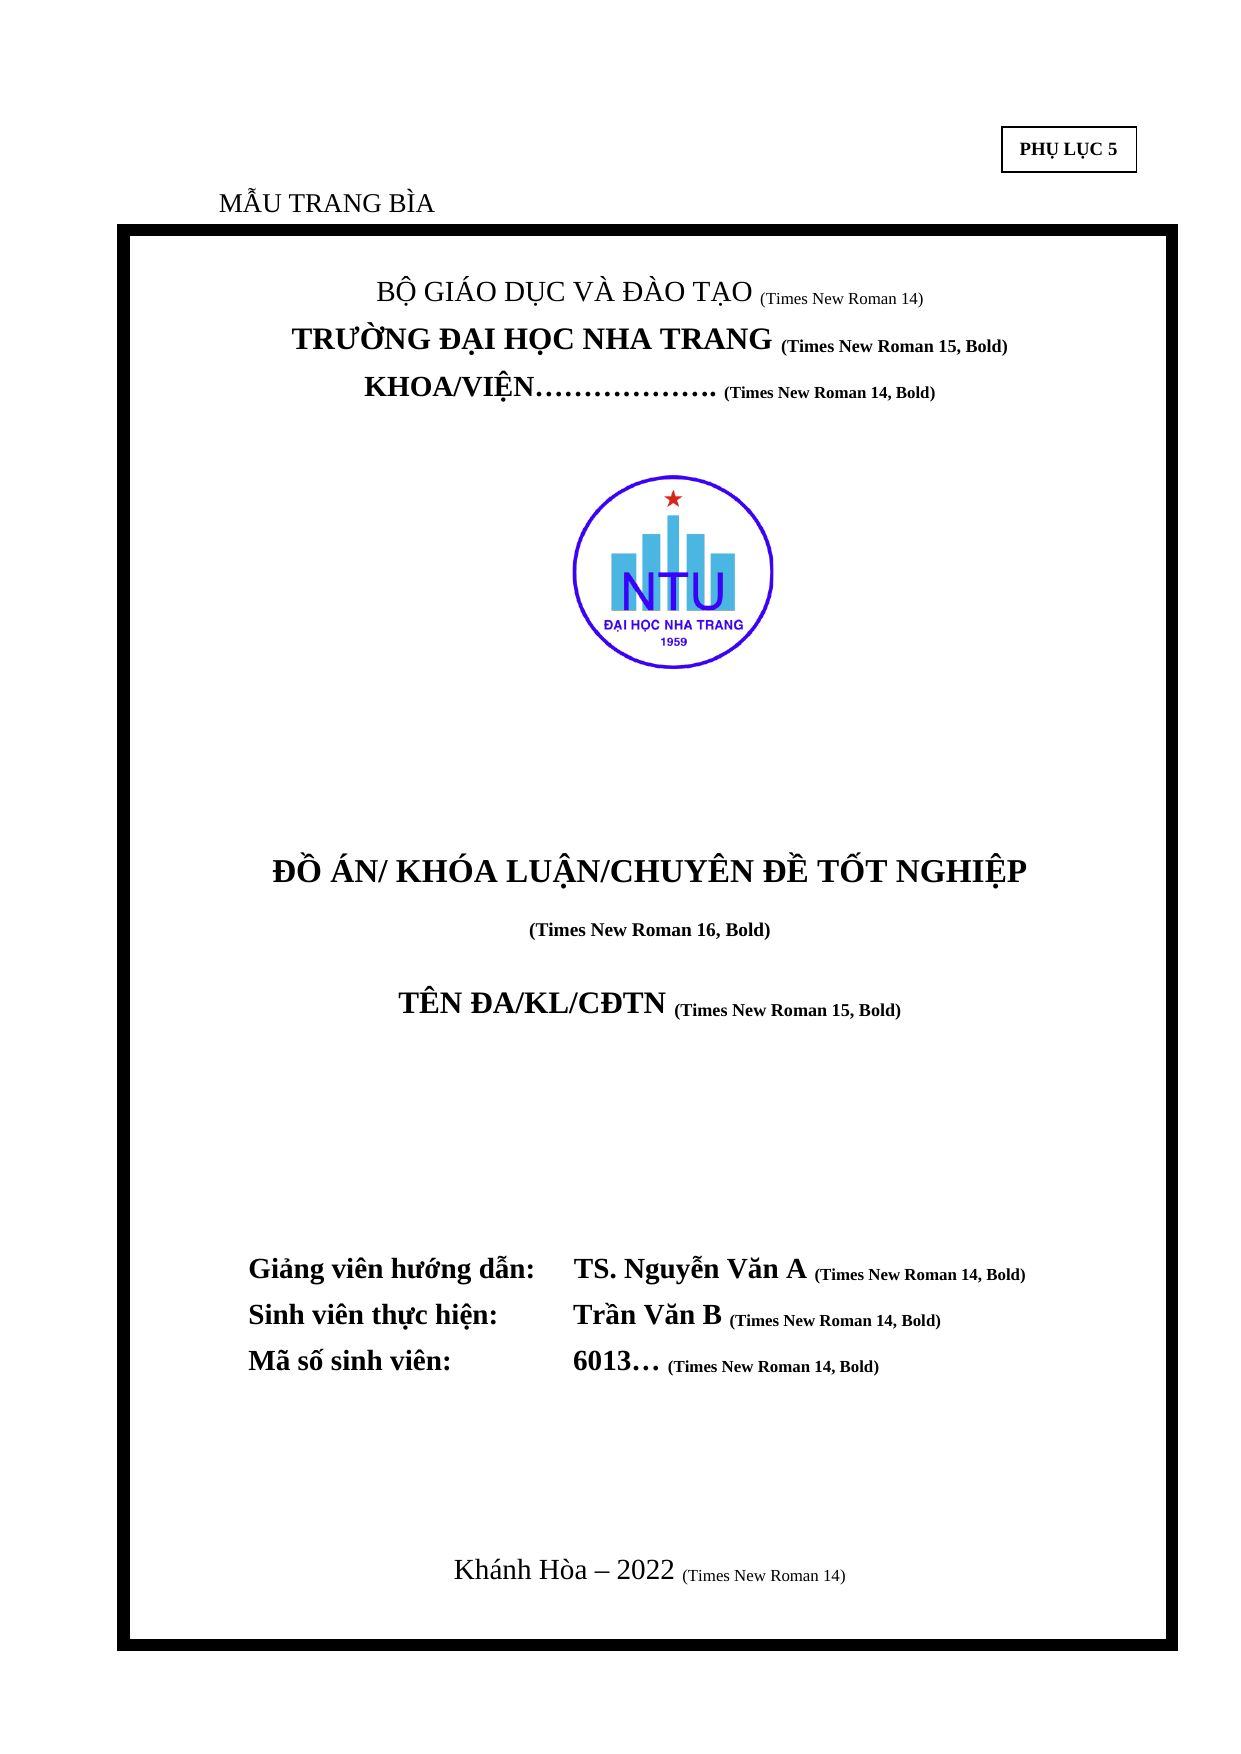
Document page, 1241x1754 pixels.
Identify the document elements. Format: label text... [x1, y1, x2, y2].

text BỘ GIÁO DỤC VÀ ĐÀO TẠO (Times New Roman 14) [159, 274, 1140, 308]
text TRƯỜNG ĐẠI HỌC NHA TRANG (Times New Roman 15, Bold) [159, 321, 1140, 357]
text Giảng viên hướng dẫn: TS. Nguyễn Văn A (Times New Roman 14, Bold) [159, 1251, 1140, 1284]
text ĐỒ ÁN/ KHÓA LUẬN/CHUYÊN ĐỀ TỐT NGHIỆP [159, 852, 1140, 890]
text Sinh viên thực hiện: Trần Văn B (Times New Roman 14, Bold) [159, 1297, 1140, 1331]
text KHOA/VIỆN………………. (Times New Roman 14, Bold) [159, 369, 1140, 403]
text Mã số sinh viên: 6013… (Times New Roman 14, Bold) [159, 1343, 1140, 1377]
text (Times New Roman 16, Bold) [159, 902, 1140, 972]
text Khánh Hòa – 2022 (Times New Roman 14) [159, 1552, 1140, 1585]
picture [572, 475, 774, 669]
text TÊN ĐA/KL/CĐTN (Times New Roman 15, Bold) [159, 984, 1140, 1020]
